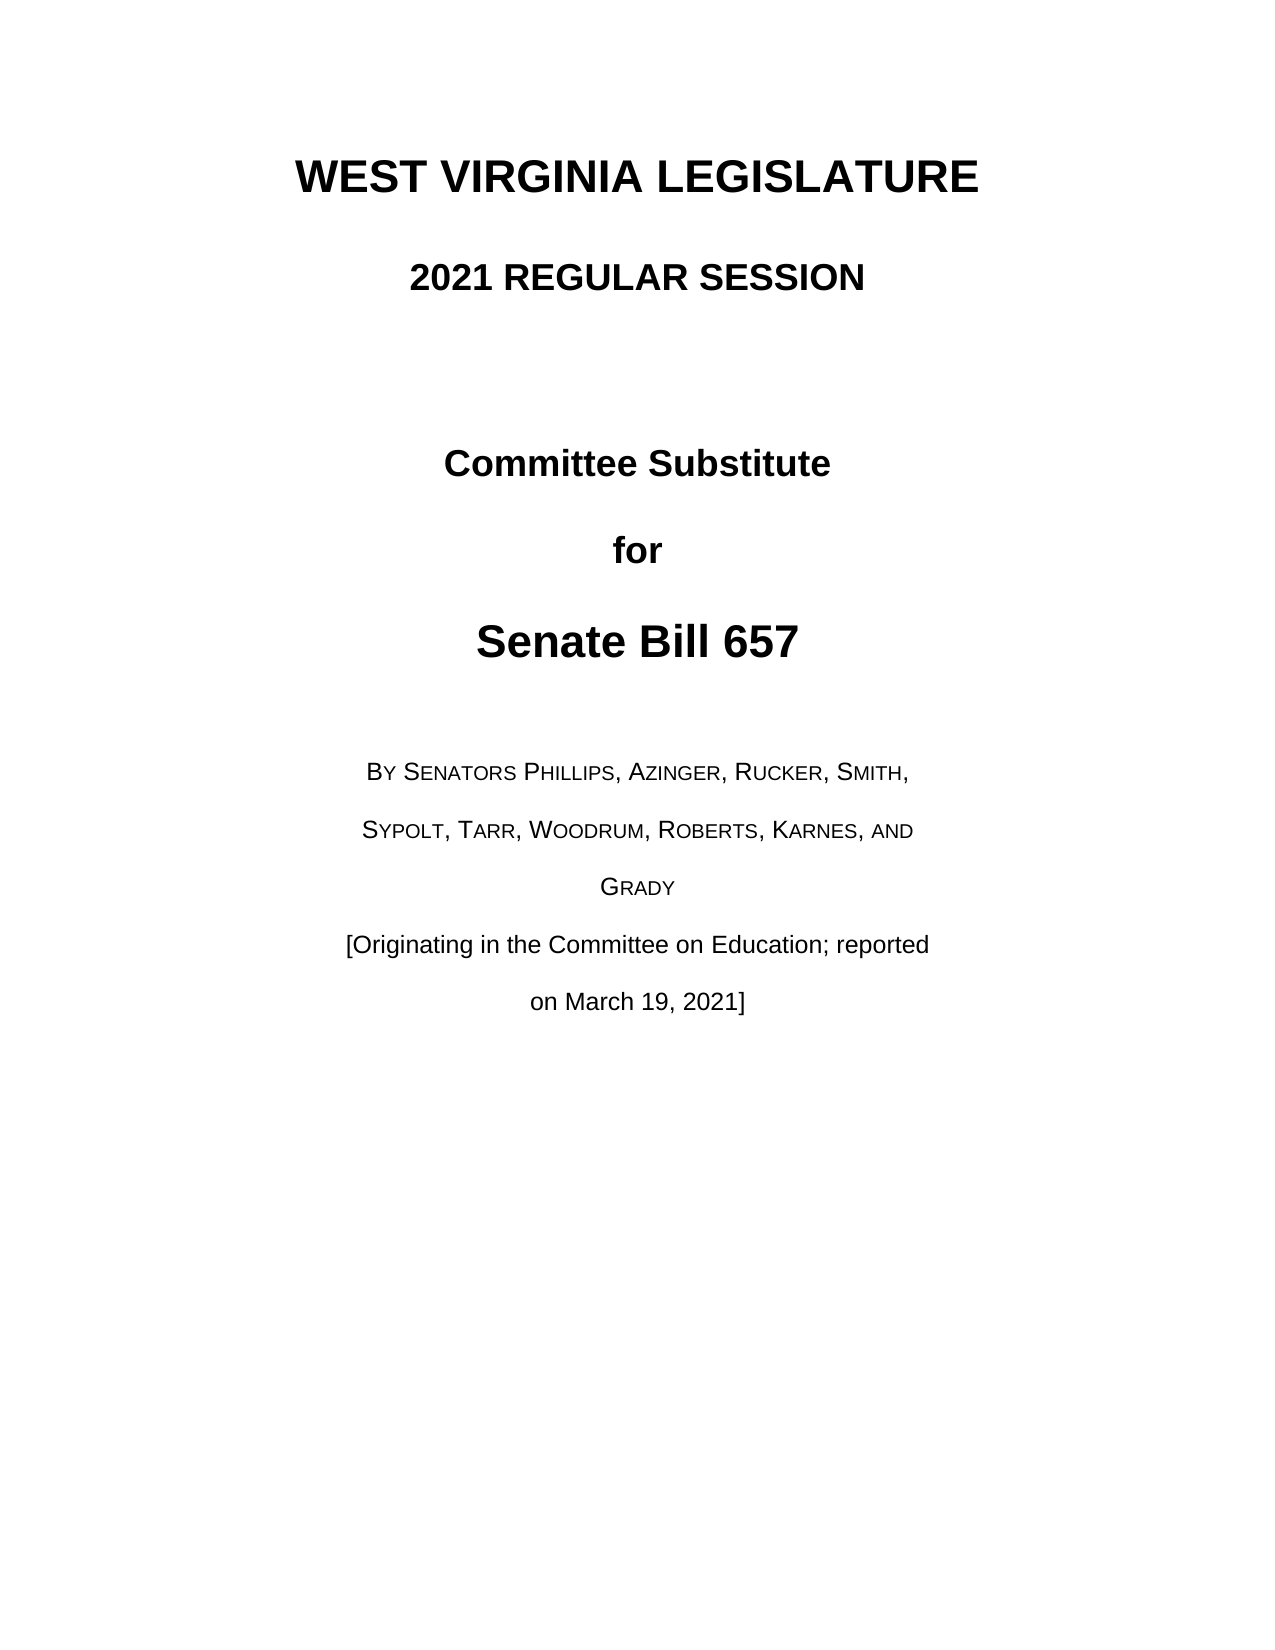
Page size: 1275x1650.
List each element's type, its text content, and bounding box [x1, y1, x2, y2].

title for [150, 528, 1125, 571]
title 2021 regular session [150, 255, 1125, 298]
text By Senators Phillips, Azinger, Rucker, Smith, Sypolt, Tarr, Woodrum, Roberts, Karnes, and Grady [337, 757, 937, 901]
title WEST virginia legislature [150, 150, 1125, 203]
text [Originating in the Committee on ; reported on ] [337, 929, 937, 1016]
text Bill [150, 614, 1125, 667]
